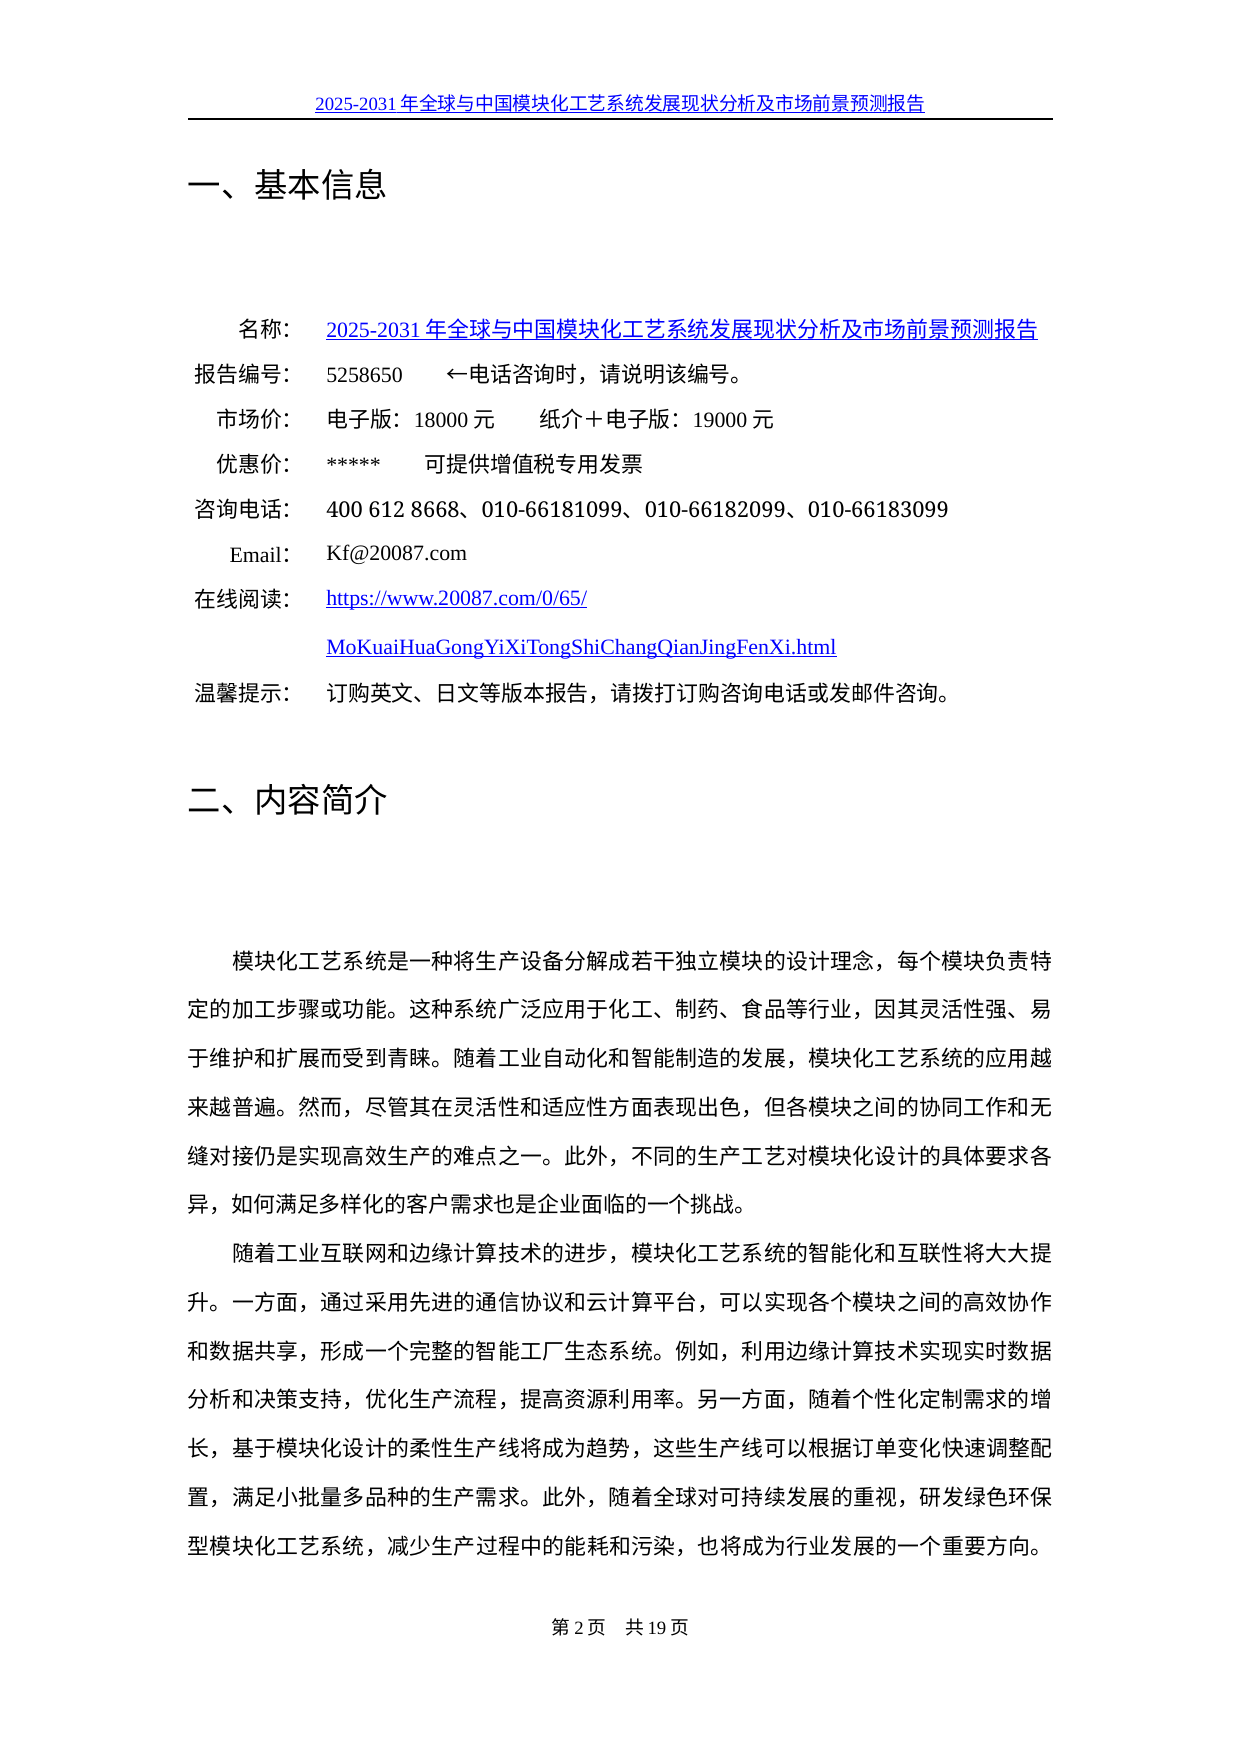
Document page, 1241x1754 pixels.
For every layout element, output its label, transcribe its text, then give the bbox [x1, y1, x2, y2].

table_cell 400 612 8668、010-66181099、010-66182099、010-66183099 [315, 492, 1073, 537]
table_cell 5258650 ←电话咨询时，请说明该编号。 [315, 357, 1073, 402]
table_cell 咨询电话： [167, 492, 315, 537]
table_cell Email： [167, 537, 315, 582]
table_cell 优惠价： [167, 447, 315, 492]
title 一、基本信息 [187, 150, 1053, 215]
table_cell 温馨提示： [167, 675, 315, 720]
table_cell ***** 可提供增值税专用发票 [315, 447, 1073, 492]
table_cell 市场价： [167, 402, 315, 447]
table_header 名称： [167, 312, 315, 357]
table_cell 电子版：18000 元 纸介＋电子版：19000 元 [315, 402, 1073, 447]
table_header 2025-2031年全球与中国模块化工艺系统发展现状分析及市场前景预测报告 [315, 312, 1073, 357]
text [187, 943, 1053, 1561]
table_cell 在线阅读： [167, 582, 315, 675]
title 二、内容简介 [187, 766, 1053, 831]
table_cell 报告编号： [167, 357, 315, 402]
table_cell Kf@20087.com [315, 537, 1073, 582]
table_cell [315, 582, 1073, 675]
table_cell 订购英文、日文等版本报告，请拨打订购咨询电话或发邮件咨询。 [315, 675, 1073, 720]
